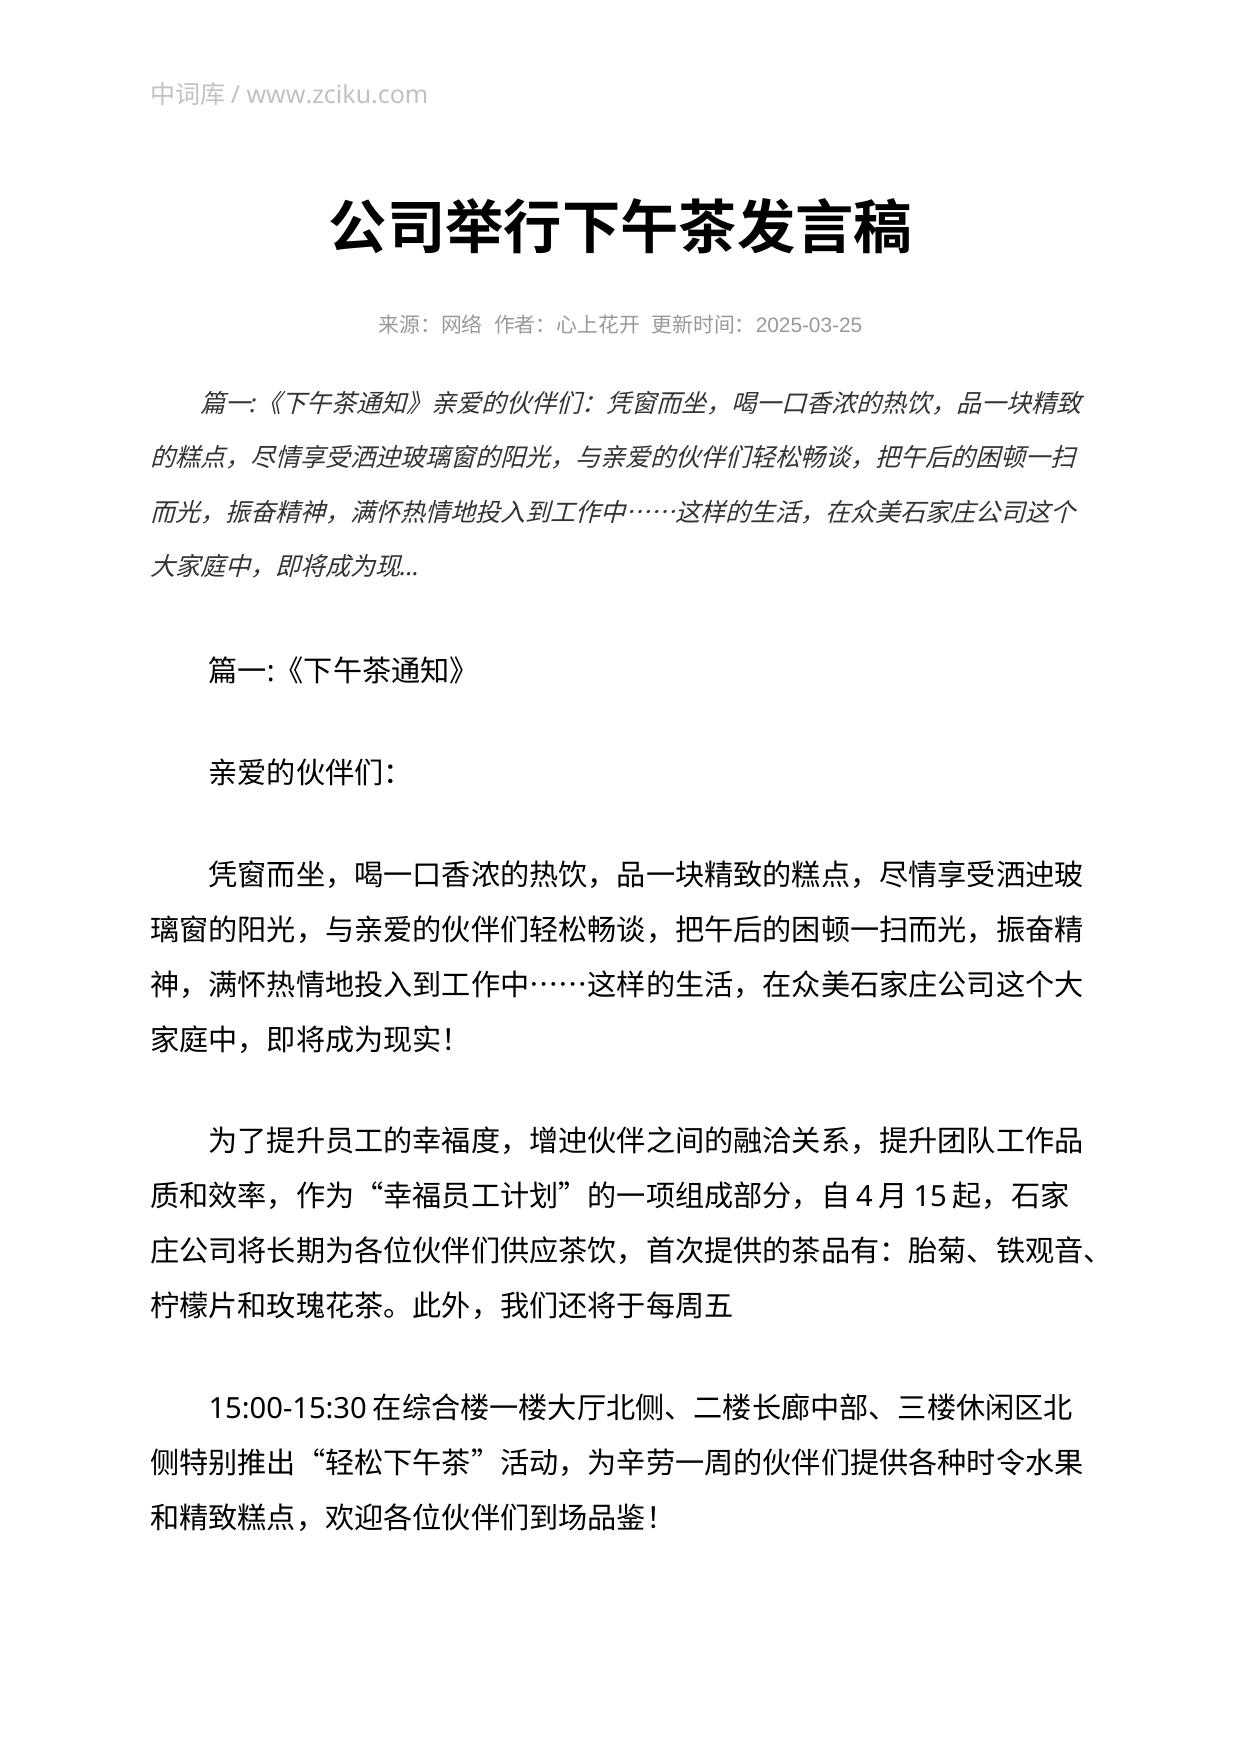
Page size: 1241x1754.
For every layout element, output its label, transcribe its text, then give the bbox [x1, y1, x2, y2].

text 来源：网络 作者：心上花开 更新时间：2025-03-25 [150, 313, 1090, 337]
text 凭窗而坐，喝一口香浓的热饮，品一块精致的糕点，尽情享受洒迚玻璃窗的阳光，与亲爱的伙伴们轻松畅谈，把午后的困顿一扫而光，振奋精神，满怀热情地投入到工作中……这样的生活，在众美石家庄公司这个大家庭中，即将成为现实！ [150, 852, 1090, 1058]
subtitle 公司举行下午茶发言稿 [150, 181, 1090, 266]
text 篇一:《下午茶通知》亲爱的伙伴们：凭窗而坐，喝一口香浓的热饮，品一块精致的糕点，尽情享受洒迚玻璃窗的阳光，与亲爱的伙伴们轻松畅谈，把午后的困顿一扫而光，振奋精神，满怀热情地投入到工作中……这样的生活，在众美石家庄公司这个大家庭中，即将成为现... [150, 383, 1090, 583]
text 篇一:《下午茶通知》 [150, 648, 1090, 690]
text 亲爱的伙伴们： [150, 750, 1090, 792]
text 15:00-15:30在综合楼一楼大厅北侧、二楼长廊中部、三楼休闲区北侧特别推出“轻松下午茶”活动，为辛劳一周的伙伴们提供各种时令水果和精致糕点，欢迎各位伙伴们到场品鉴！ [150, 1384, 1090, 1537]
text 为了提升员工的幸福度，增迚伙伴之间的融洽关系，提升团队工作品质和效率，作为“幸福员工计划”的一项组成部分，自4月15起，石家庄公司将长期为各位伙伴们供应茶饮，首次提供的茶品有：胎菊、铁观音、柠檬片和玫瑰花茶。此外，我们还将于每周五 [150, 1118, 1090, 1325]
